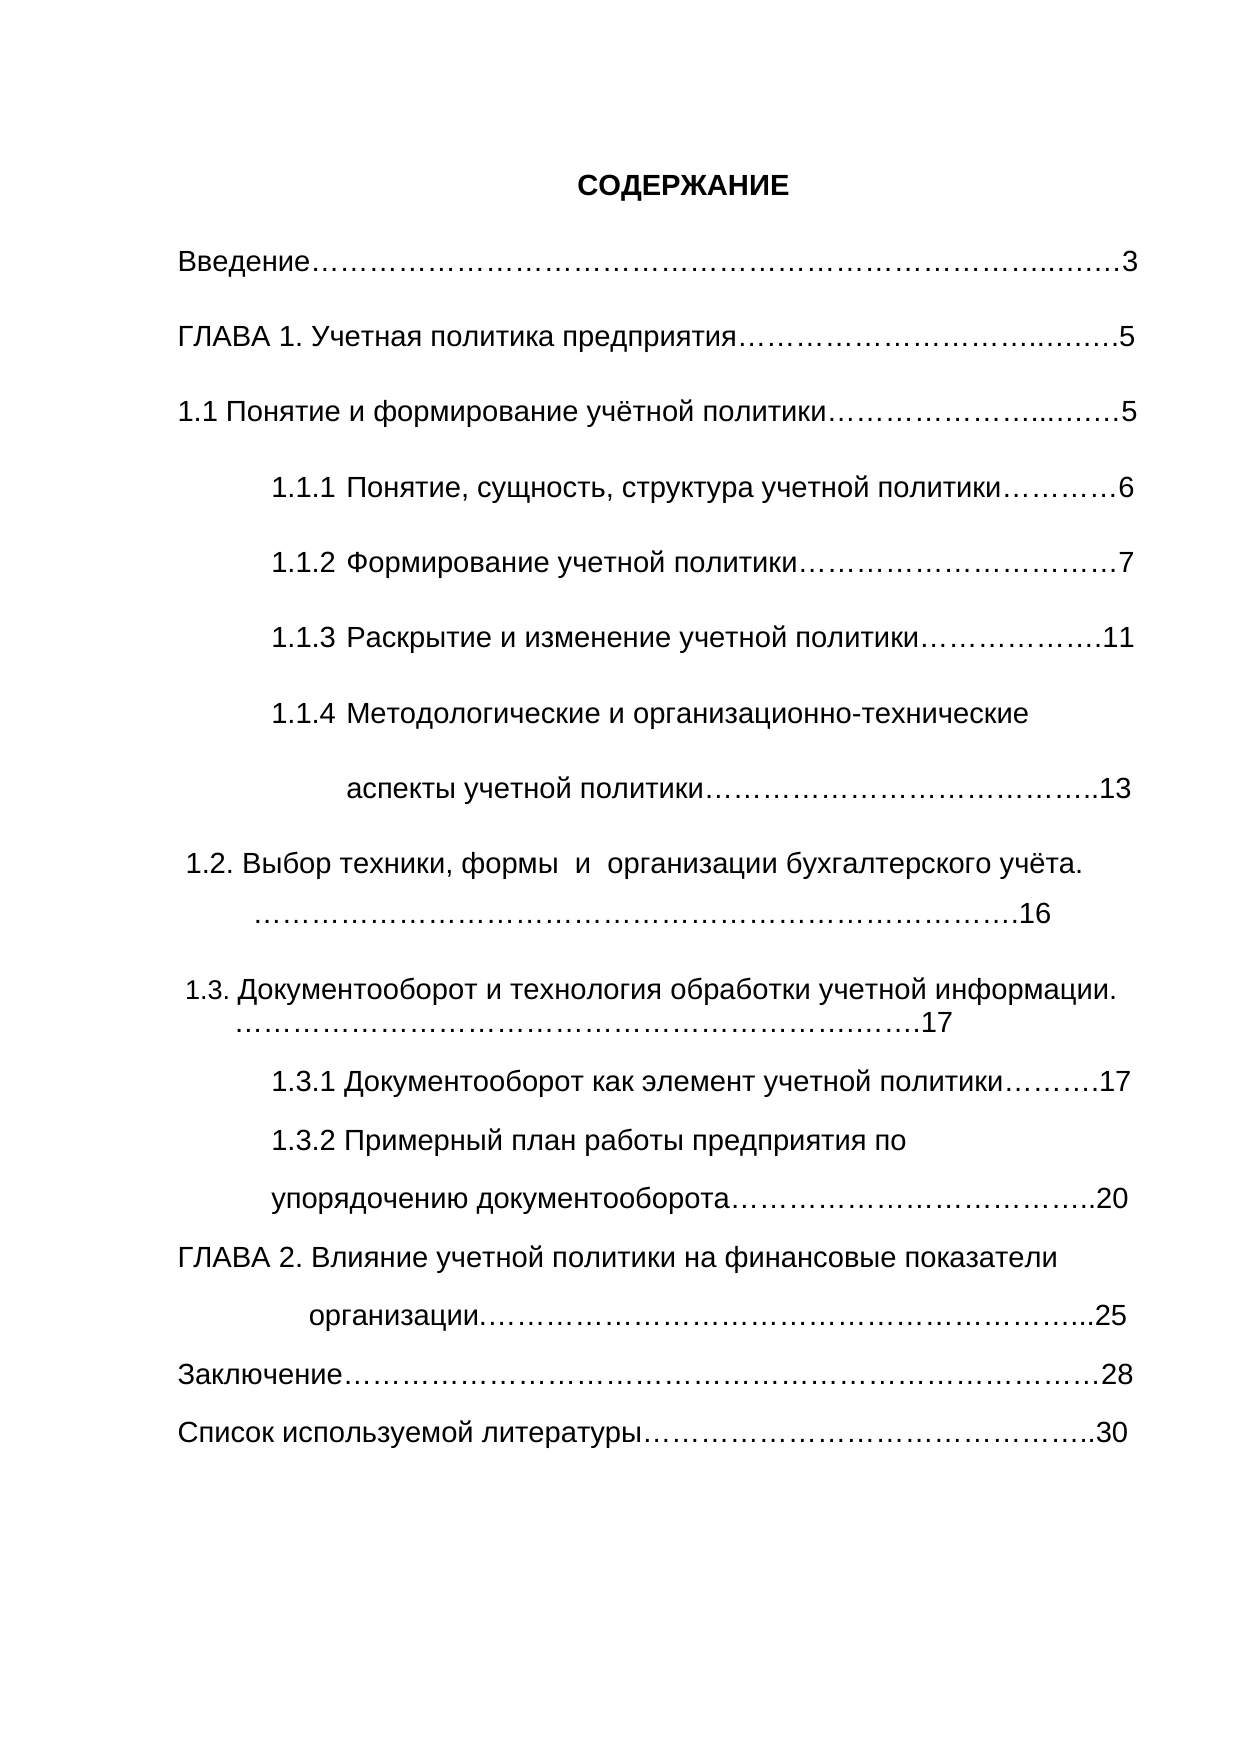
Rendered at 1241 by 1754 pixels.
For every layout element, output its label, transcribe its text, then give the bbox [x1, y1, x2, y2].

subtitle 1.1 Понятие и формирование учётной политики…………………...….…5 [177, 394, 1152, 428]
subtitle Методологические и организационно-технические [271, 696, 1152, 729]
subtitle ГЛАВА 2. Влияние учетной политики на финансовые показатели [177, 1239, 1152, 1273]
subtitle ГЛАВА 1. Учетная политика предприятия…………………………..….….5 [177, 319, 1152, 353]
subtitle Раскрытие и изменение учетной политики……………….11 [271, 620, 1152, 654]
subtitle аспекты учетной политики…………………………………..13 [346, 771, 1152, 804]
subtitle Формирование учетной политики……………………………7 [271, 545, 1152, 578]
subtitle 1.2. Выбор техники, формы и организации бухгалтерского учёта.…………………………………………………………………….16 [177, 846, 1152, 930]
subtitle упорядочению документооборота………………………………..20 [271, 1181, 1152, 1214]
subtitle Заключение……………………………………………………………………28 [177, 1357, 1152, 1390]
subtitle 1.3.2 Примерный план работы предприятия по [271, 1122, 1152, 1156]
subtitle Введение…………………………………………………………………..….…3 [177, 244, 1152, 277]
subtitle организации.……………………………………………………...25 [308, 1298, 1152, 1332]
subtitle Список используемой литературы………………………………………..30 [177, 1415, 1152, 1449]
title СОДЕРЖАНИЕ [215, 168, 1152, 202]
subtitle 1.3.1 Документооборот как элемент учетной политики……….17 [271, 1064, 1152, 1097]
subtitle 1.3. Документооборот и технология обработки учетной информации.……………………………………………………….…….17 [177, 972, 1152, 1039]
subtitle Понятие, сущность, структура учетной политики…………6 [271, 470, 1152, 503]
